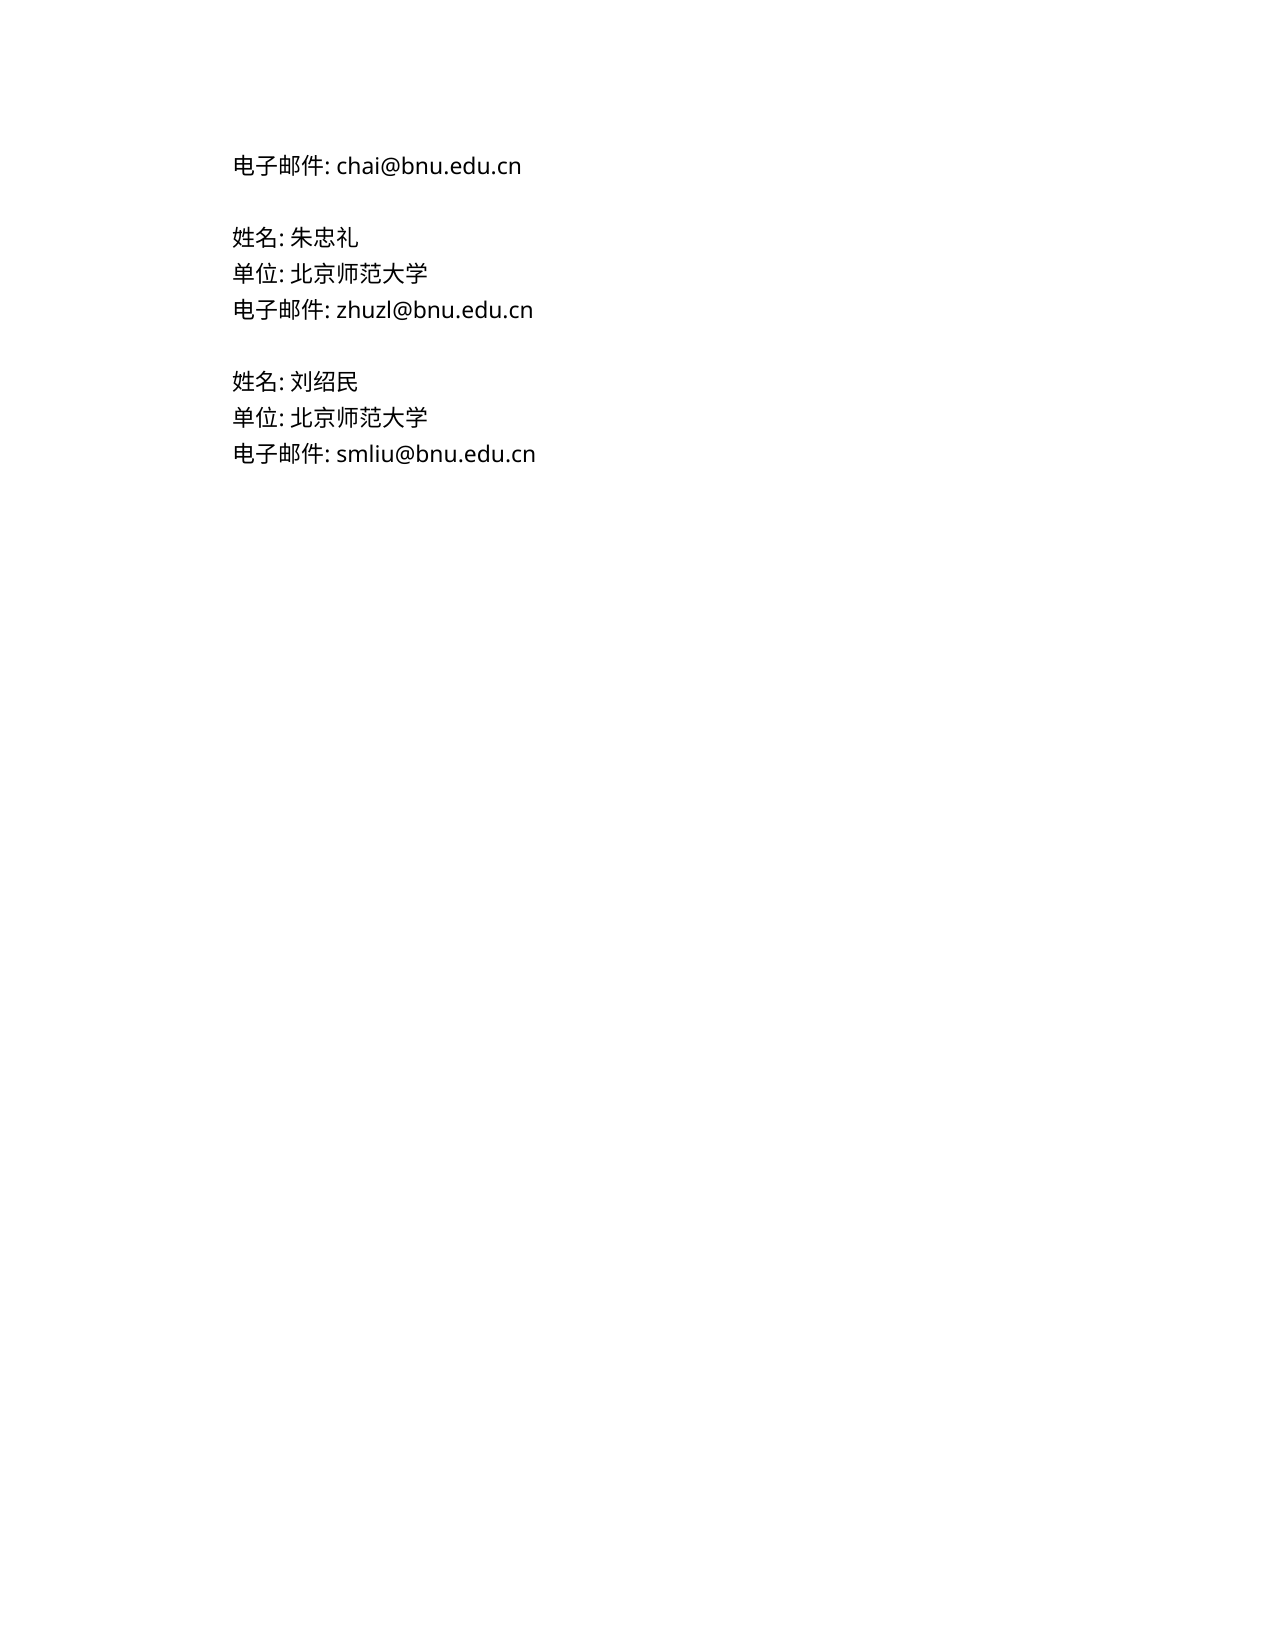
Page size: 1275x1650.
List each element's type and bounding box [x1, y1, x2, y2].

text [232, 150, 1087, 541]
